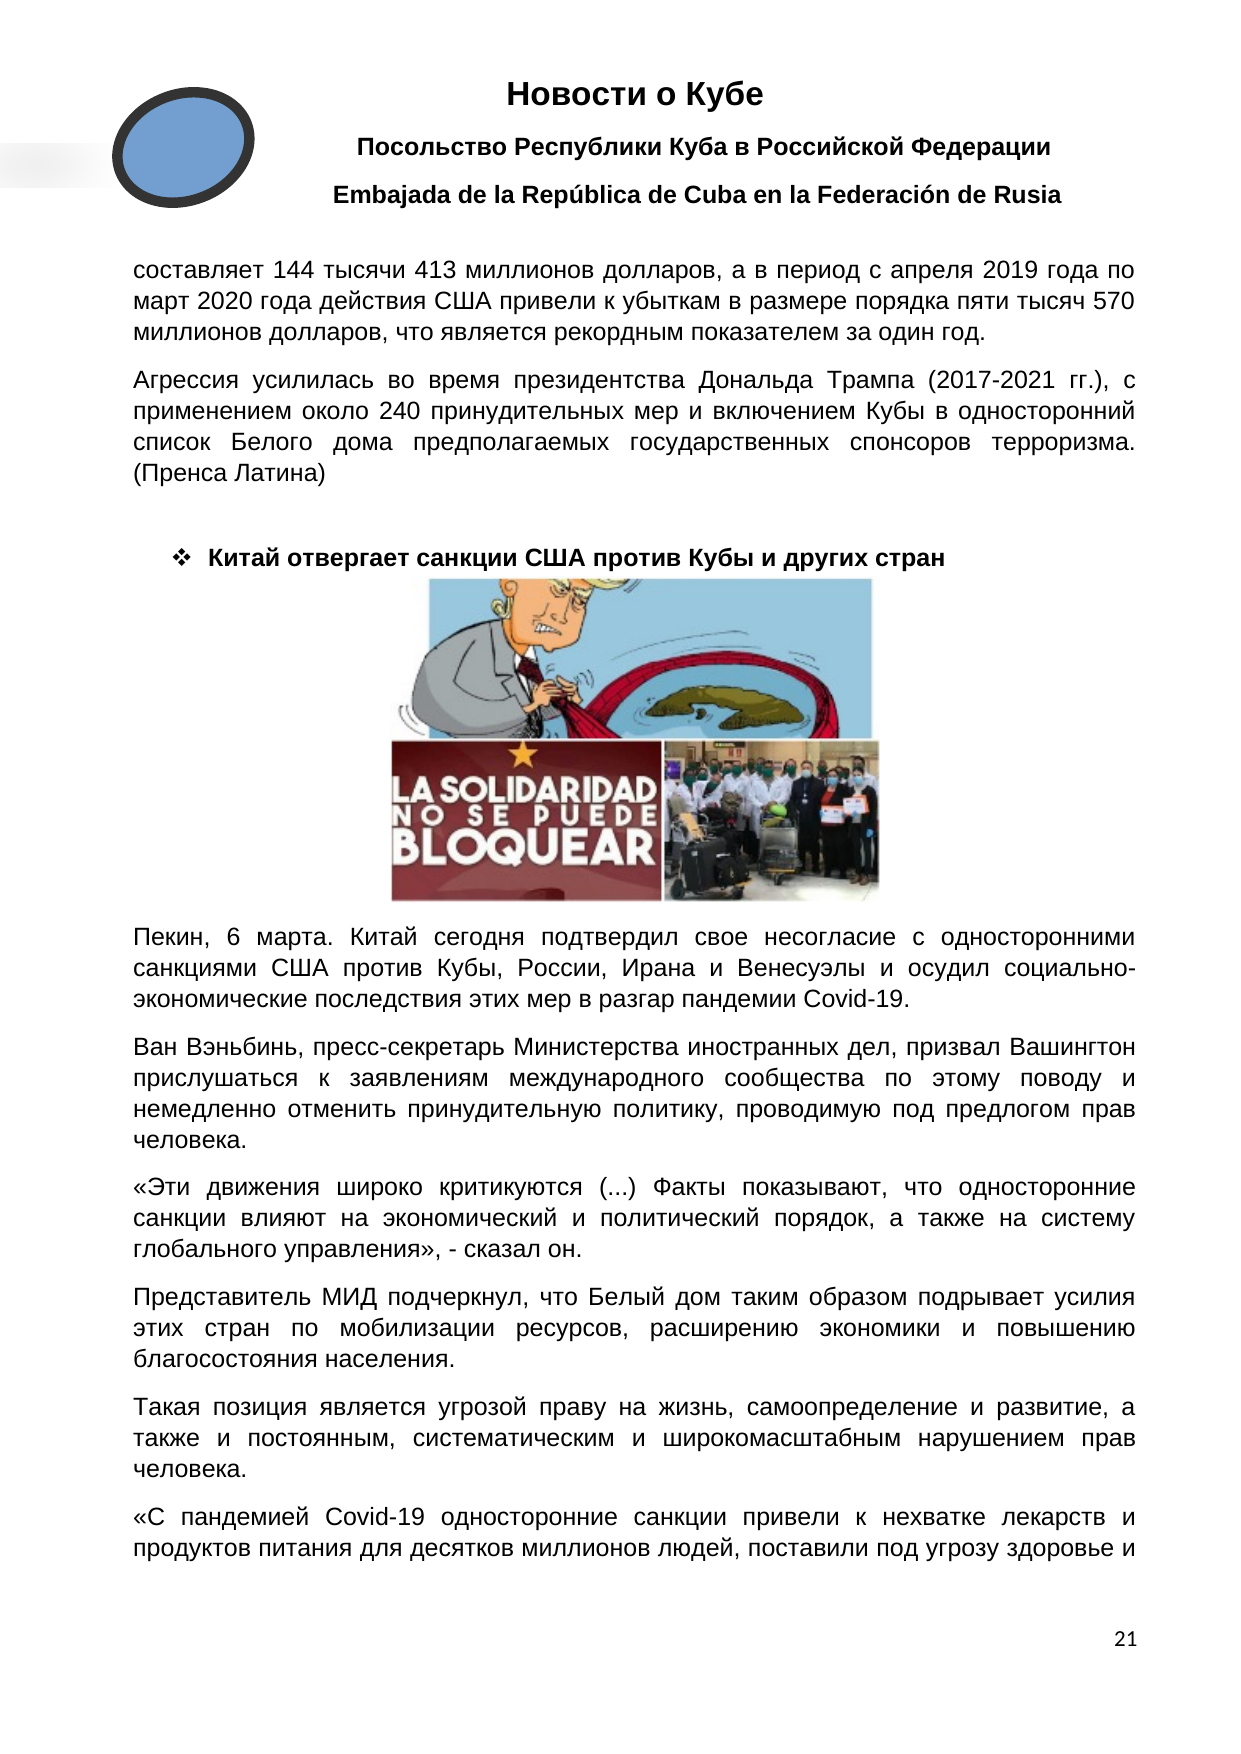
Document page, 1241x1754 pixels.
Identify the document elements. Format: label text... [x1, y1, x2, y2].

picture [389, 576, 881, 903]
text Такая позиция является угрозой праву на жизнь, самоопределение и развитие, а также и постоянным, систематическим и широкомасштабным нарушением прав человека. [133, 1392, 1137, 1483]
text «Эти движения широко критикуются (...) Факты показывают, что односторонние санкции влияют на экономический и политический порядок, а также на систему глобального управления», - сказал он. [133, 1172, 1137, 1263]
text Представитель МИД подчеркнул, что Белый дом таким образом подрывает усилия этих стран по мобилизации ресурсов, расширению экономики и повышению благосостояния населения. [133, 1282, 1137, 1373]
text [133, 255, 1137, 346]
text Агрессия усилилась во время президентства Дональда Трампа (2017-2021 гг.), с применением около 240 принудительных мер и включением Кубы в односторонний список Белого дома предполагаемых государственных спонсоров терроризма. (Пренса Латина) [133, 365, 1137, 487]
text Ван Вэньбинь, пресс-секретарь Министерства иностранных дел, призвал Вашингтон прислушаться к заявлениям международного сообщества по этому поводу и немедленно отменить принудительную политику, проводимую под предлогом прав человека. [133, 1032, 1137, 1153]
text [133, 1502, 1137, 1562]
text Пекин, 6 марта. Китай сегодня подтвердил свое несогласие с односторонними санкциями США против Кубы, России, Ирана и Венесуэлы и осудил социально-экономические последствия этих мер в разгар пандемии Covid-19. [133, 922, 1137, 1013]
subtitle Китай отвергает санкции США против Кубы и других стран [170, 543, 1137, 572]
